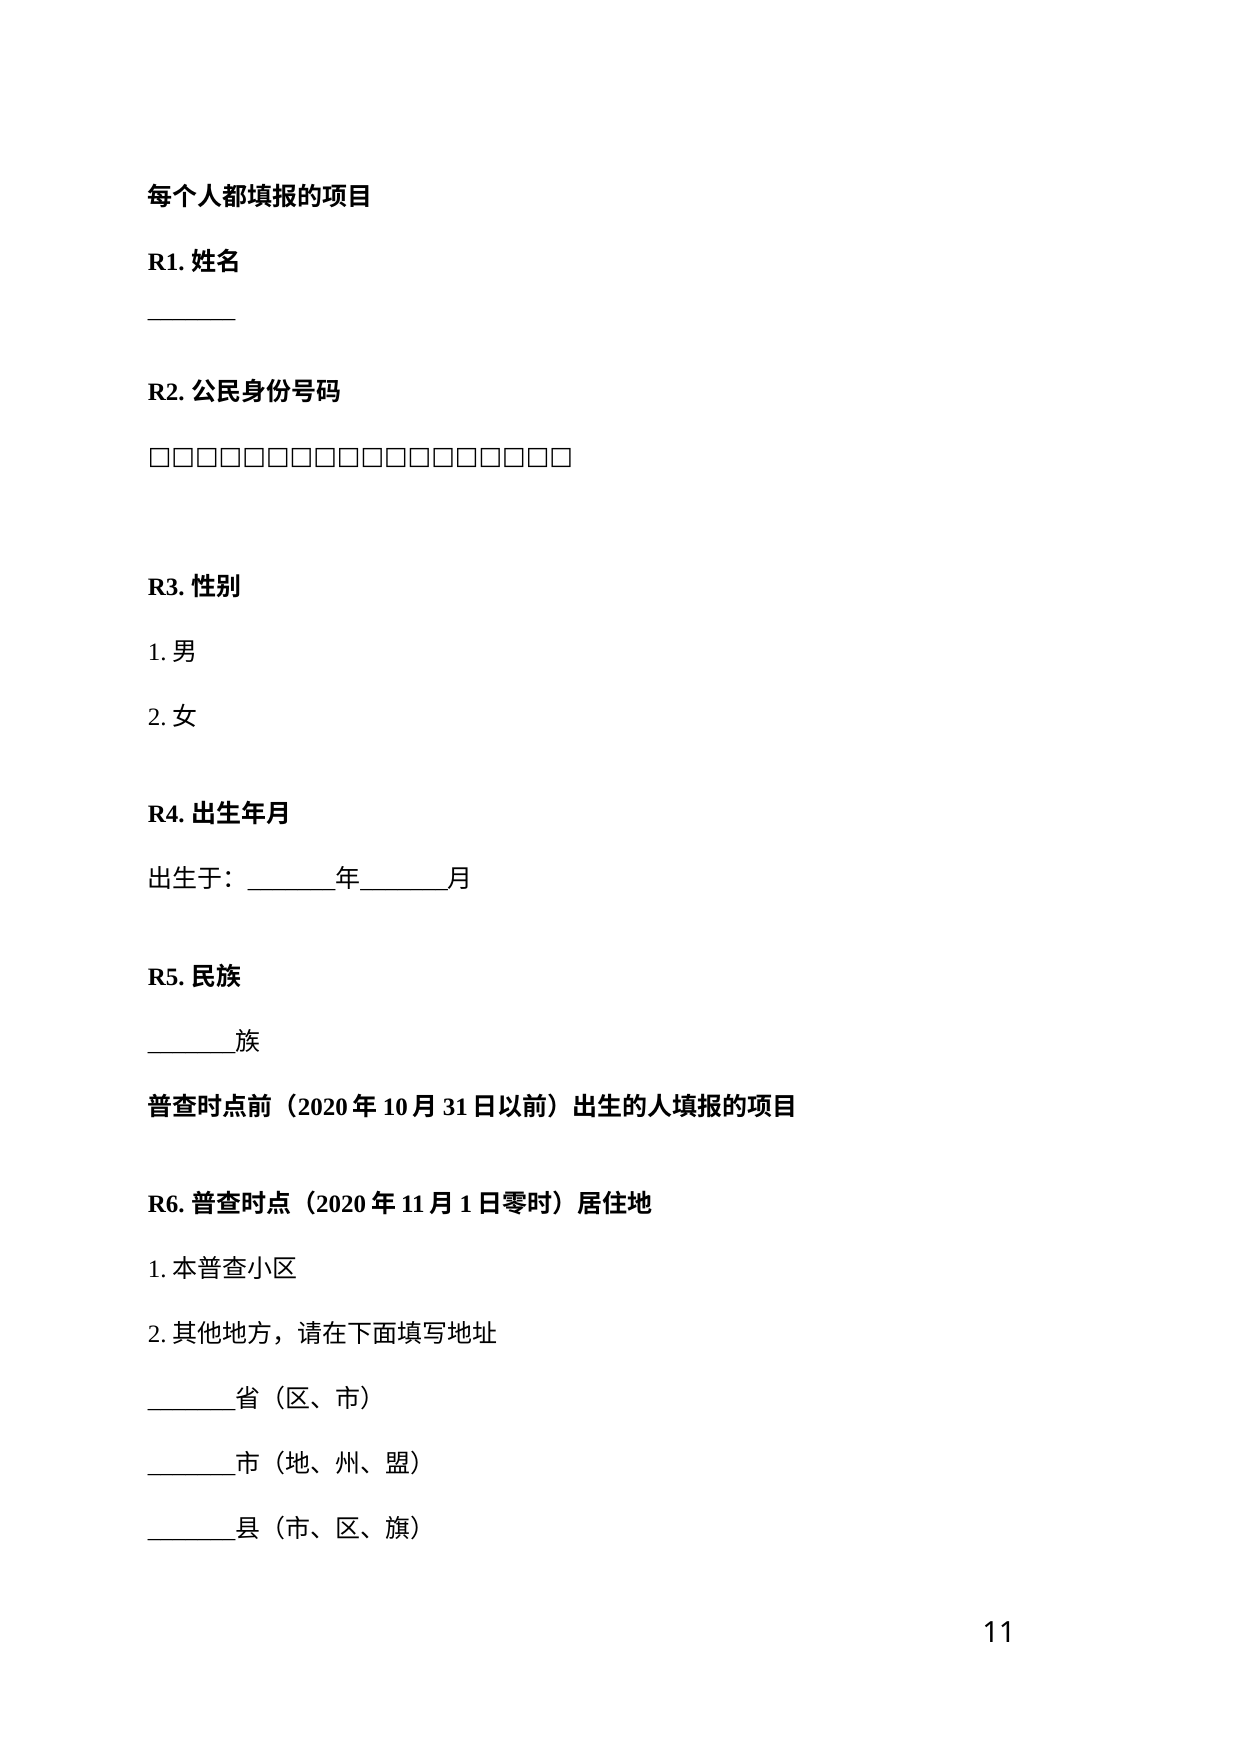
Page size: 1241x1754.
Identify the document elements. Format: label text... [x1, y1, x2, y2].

text R4. 出生年月 [148, 779, 1092, 844]
text _______县（市、区、旗） [148, 1494, 1092, 1559]
text 1. 男 [148, 617, 1092, 682]
text 2. 女 [148, 682, 1092, 747]
text _______ [148, 292, 1092, 324]
text 每个人都填报的项目 [148, 162, 1092, 227]
text R3. 性别 [148, 552, 1092, 617]
text R1. 姓名 [148, 227, 1092, 292]
text □□□□□□□□□□□□□□□□□□ [148, 422, 1092, 487]
text 2. 其他地方，请在下面填写地址 [148, 1299, 1092, 1364]
text 普查时点前（2020年10月31日以前）出生的人填报的项目 [148, 1072, 1092, 1137]
text R6. 普查时点（2020年11月1日零时）居住地 [148, 1169, 1092, 1234]
text R2. 公民身份号码 [148, 357, 1092, 422]
text _______市（地、州、盟） [148, 1429, 1092, 1494]
text _______省（区、市） [148, 1364, 1092, 1429]
text R5. 民族 [148, 942, 1092, 1007]
text _______族 [148, 1007, 1092, 1072]
text 出生于：_______年_______月 [148, 844, 1092, 909]
text 1. 本普查小区 [148, 1234, 1092, 1299]
